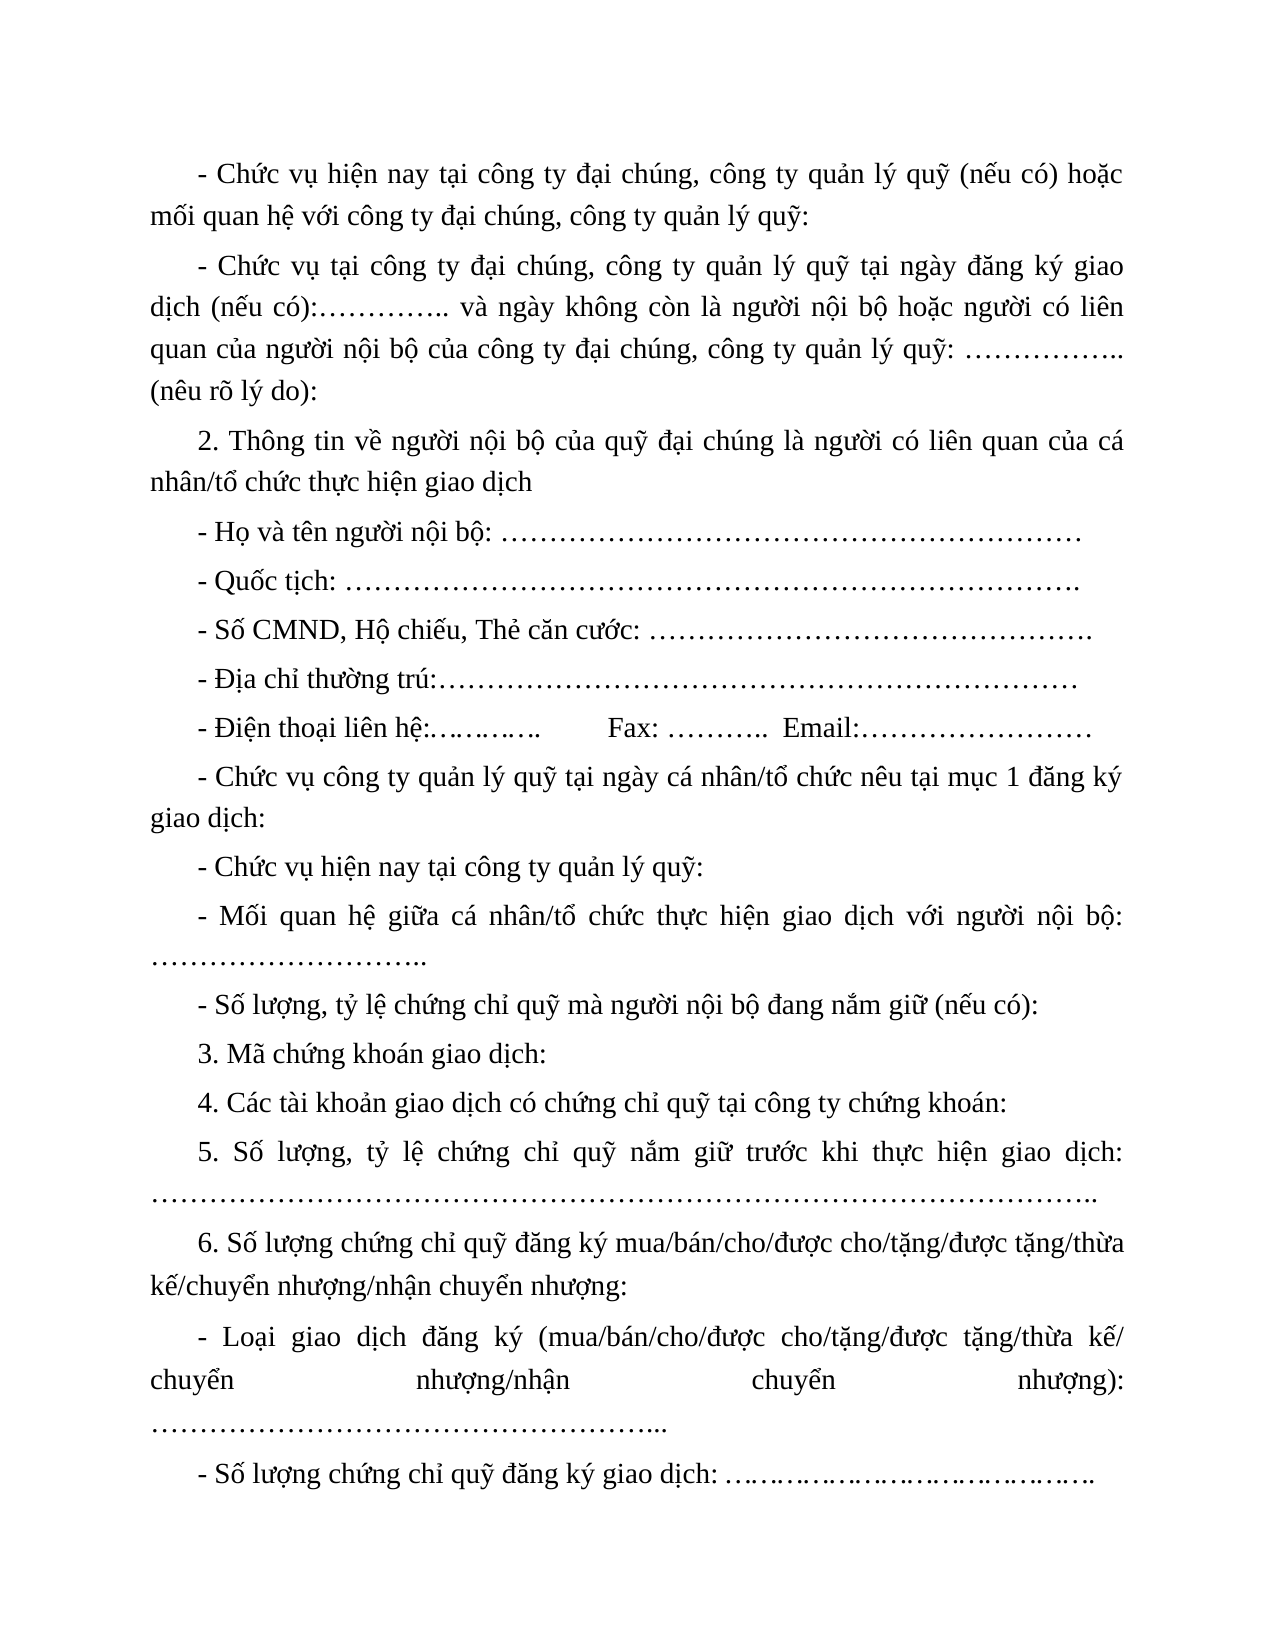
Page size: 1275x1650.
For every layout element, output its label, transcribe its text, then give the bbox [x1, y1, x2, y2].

text - Điện thoại liên hệ:…………. Fax: ……….. Email:…………………… [150, 705, 1125, 746]
text 3. Mã chứng khoán giao dịch: [150, 1031, 1125, 1072]
text - Loại giao dịch đăng ký (mua/bán/cho/được cho/tặng/được tặng/thừa kế/ chuyển nhượng/nhận chuyển nhượng): ……………………………………………... [150, 1312, 1125, 1441]
text - Họ và tên người nội bộ: …………………………………………………… [150, 508, 1125, 550]
text - Chức vụ tại công ty đại chúng, công ty quản lý quỹ tại ngày đăng ký giao dịch (nếu có):………….. và ngày không còn là người nội bộ hoặc người có liên quan của người nội bộ của công ty đại chúng, công ty quản lý quỹ: …………….. (nêu rõ lý do): [150, 242, 1125, 408]
text - Mối quan hệ giữa cá nhân/tổ chức thực hiện giao dịch với người nội bộ: ……………………….. [150, 893, 1125, 974]
text - Số lượng chứng chỉ quỹ đăng ký giao dịch: ……………………………………. [150, 1449, 1125, 1492]
text - Số CMND, Hộ chiếu, Thẻ căn cước: ………………………………………. [150, 607, 1125, 648]
text - Số lượng, tỷ lệ chứng chỉ quỹ mà người nội bộ đang nắm giữ (nếu có): [150, 982, 1125, 1023]
text - Quốc tịch: …………………………………………………………………. [150, 558, 1125, 599]
text 5. Số lượng, tỷ lệ chứng chỉ quỹ nắm giữ trước khi thực hiện giao dịch: …………………………………………………………………………………….. [150, 1129, 1125, 1210]
text 2. Thông tin về người nội bộ của quỹ đại chúng là người có liên quan của cá nhân/tổ chức thực hiện giao dịch [150, 417, 1125, 500]
text 4. Các tài khoản giao dịch có chứng chỉ quỹ tại công ty chứng khoán: [150, 1080, 1125, 1121]
text - Chức vụ hiện nay tại công ty quản lý quỹ: [150, 844, 1125, 884]
text - Địa chỉ thường trú:………………………………………………………… [150, 656, 1125, 697]
text - Chức vụ hiện nay tại công ty đại chúng, công ty quản lý quỹ (nếu có) hoặc mối quan hệ với công ty đại chúng, công ty quản lý quỹ: [150, 150, 1125, 233]
text 6. Số lượng chứng chỉ quỹ đăng ký mua/bán/cho/được cho/tặng/được tặng/thừa kế/chuyển nhượng/nhận chuyển nhượng: [150, 1219, 1125, 1304]
text - Chức vụ công ty quản lý quỹ tại ngày cá nhân/tổ chức nêu tại mục 1 đăng ký giao dịch: [150, 754, 1125, 835]
